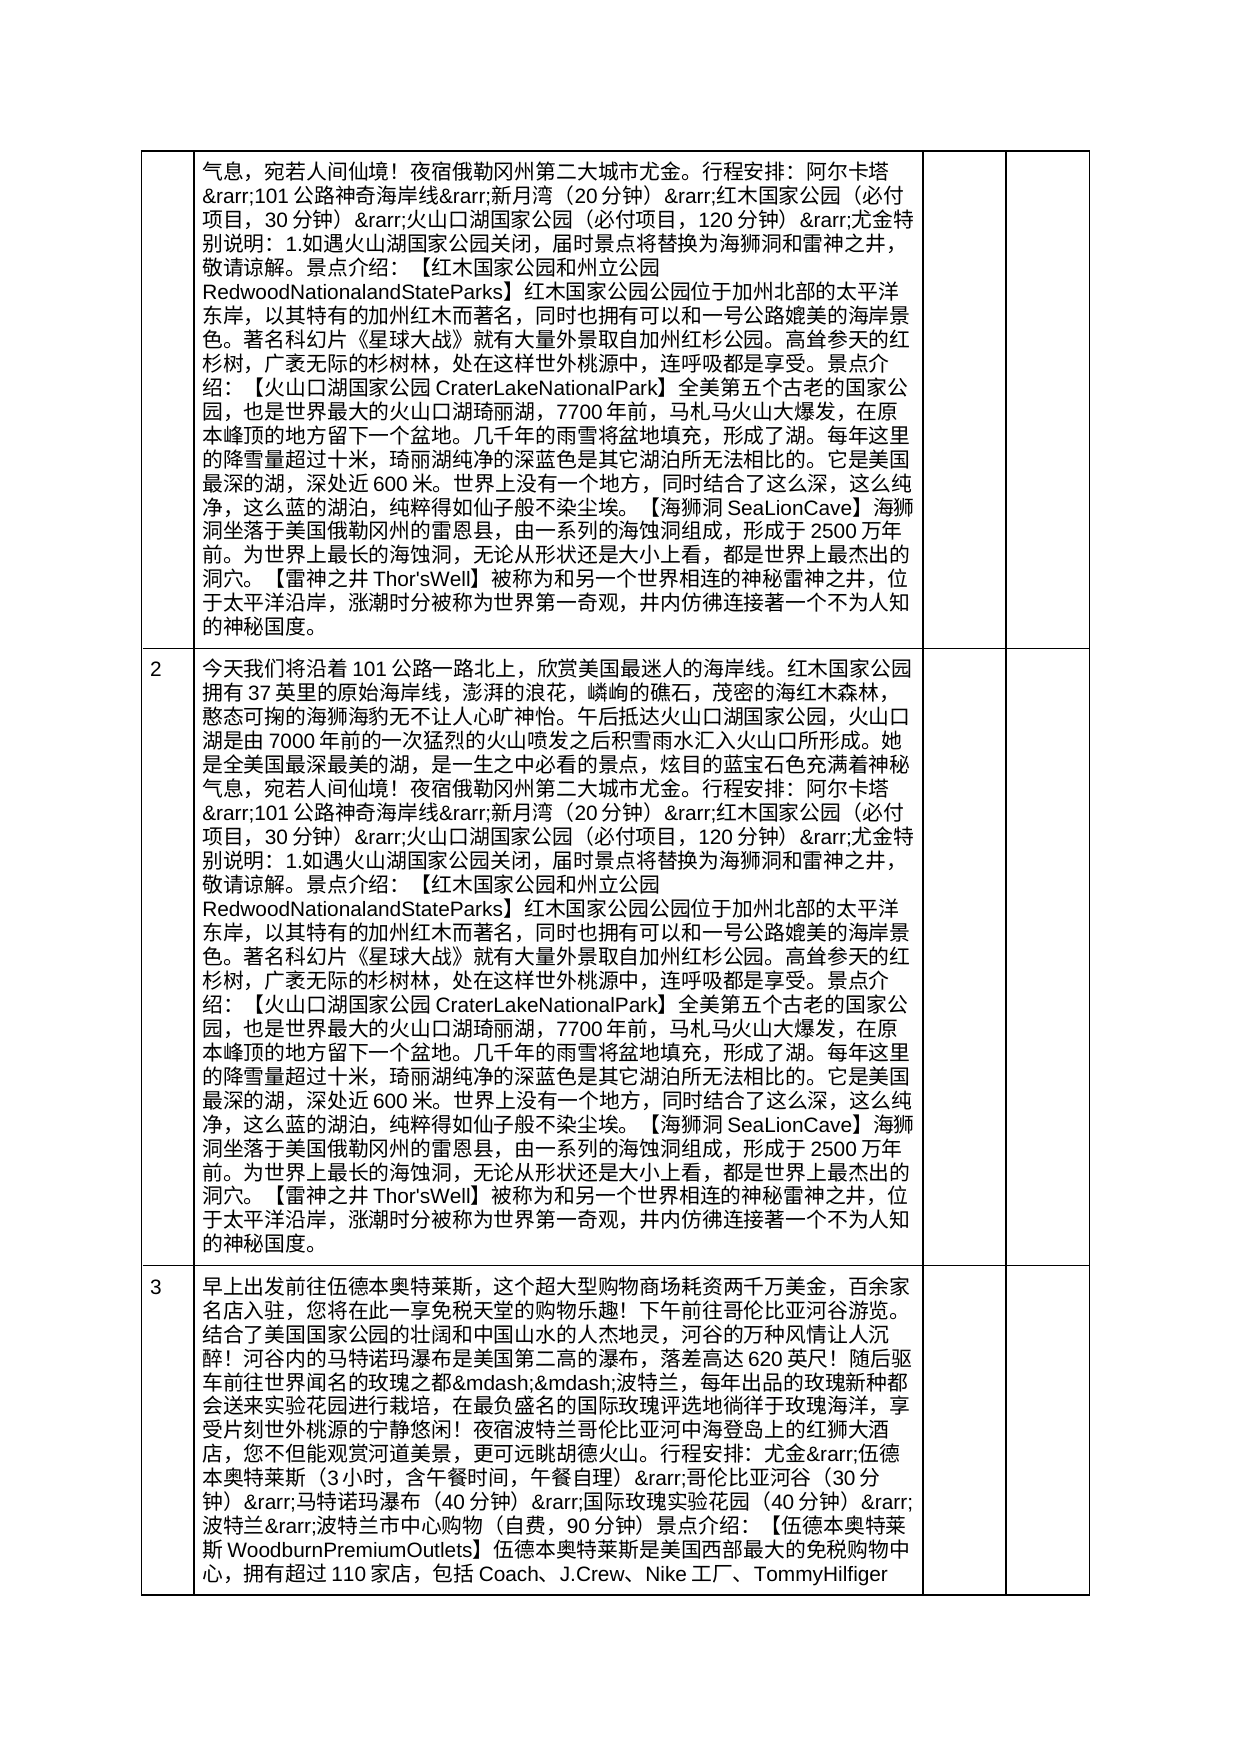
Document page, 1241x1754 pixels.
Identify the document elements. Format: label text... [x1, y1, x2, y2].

table_cell [1007, 1266, 1089, 1594]
table_cell [1007, 152, 1089, 647]
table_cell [195, 152, 922, 647]
table_cell 2 [142, 152, 193, 647]
table_cell [924, 152, 1005, 647]
table_cell 3 [142, 1266, 193, 1594]
table_cell [924, 1266, 1005, 1594]
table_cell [195, 1266, 922, 1594]
table_cell [924, 649, 1005, 1264]
table_cell [1007, 649, 1089, 1264]
table_cell 2 [142, 649, 193, 1264]
